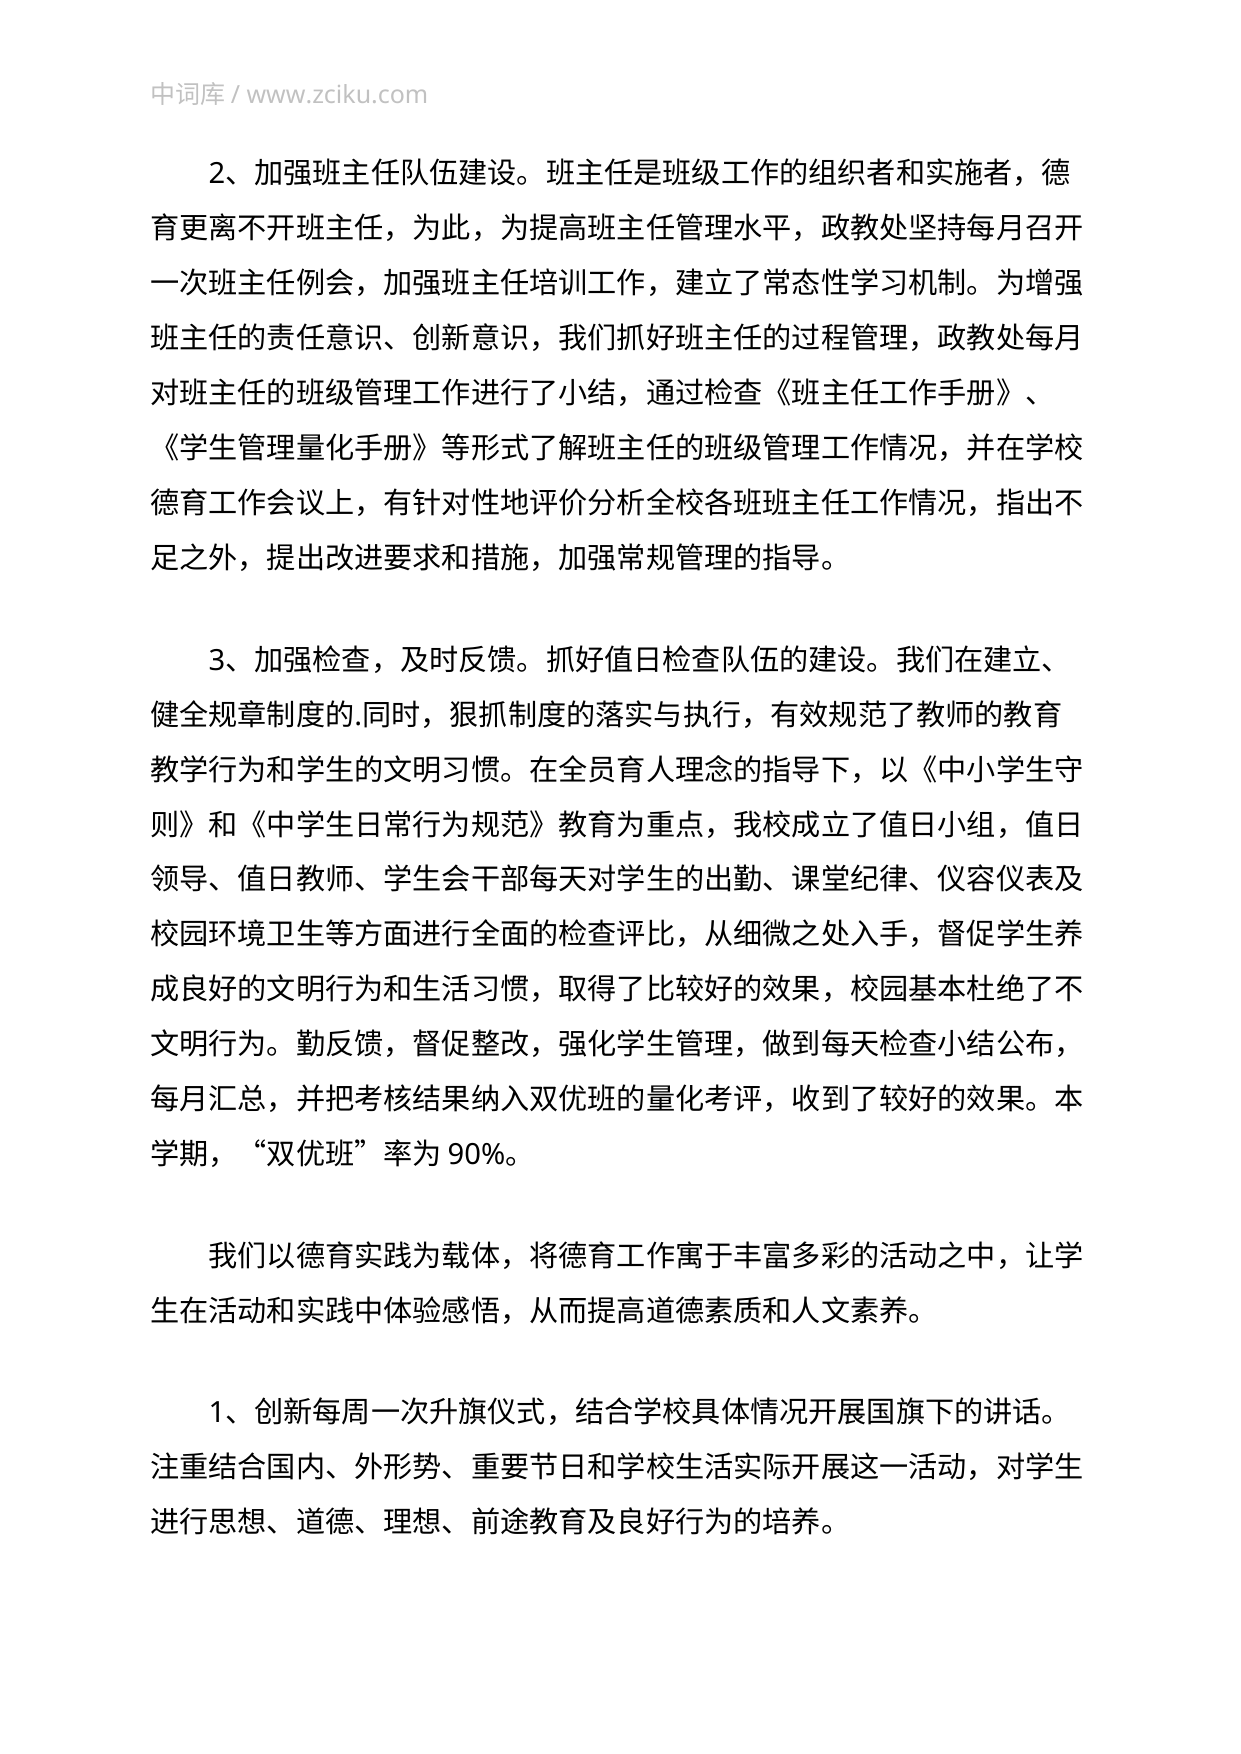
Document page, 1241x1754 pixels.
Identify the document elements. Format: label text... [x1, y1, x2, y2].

text 1、创新每周一次升旗仪式，结合学校具体情况开展国旗下的讲话。注重结合国内、外形势、重要节日和学校生活实际开展这一活动，对学生进行思想、道德、理想、前途教育及良好行为的培养。 [150, 1389, 1090, 1541]
text 我们以德育实践为载体，将德育工作寓于丰富多彩的活动之中，让学生在活动和实践中体验感悟，从而提高道德素质和人文素养。 [150, 1232, 1090, 1329]
text 3、加强检查，及时反馈。抓好值日检查队伍的建设。我们在建立、健全规章制度的.同时，狠抓制度的落实与执行，有效规范了教师的教育教学行为和学生的文明习惯。在全员育人理念的指导下，以《中小学生守则》和《中学生日常行为规范》教育为重点，我校成立了值日小组，值日领导、值日教师、学生会干部每天对学生的出勤、课堂纪律、仪容仪表及校园环境卫生等方面进行全面的检查评比，从细微之处入手，督促学生养成良好的文明行为和生活习惯，取得了比较好的效果，校园基本杜绝了不文明行为。勤反馈，督促整改，强化学生管理，做到每天检查小结公布，每月汇总，并把考核结果纳入双优班的量化考评，收到了较好的效果。本学期，“双优班”率为90%。 [150, 636, 1090, 1173]
text 2、加强班主任队伍建设。班主任是班级工作的组织者和实施者，德育更离不开班主任，为此，为提高班主任管理水平，政教处坚持每月召开一次班主任例会，加强班主任培训工作，建立了常态性学习机制。为增强班主任的责任意识、创新意识，我们抓好班主任的过程管理，政教处每月对班主任的班级管理工作进行了小结，通过检查《班主任工作手册》、《学生管理量化手册》等形式了解班主任的班级管理工作情况，并在学校德育工作会议上，有针对性地评价分析全校各班班主任工作情况，指出不足之外，提出改进要求和措施，加强常规管理的指导。 [150, 150, 1090, 577]
